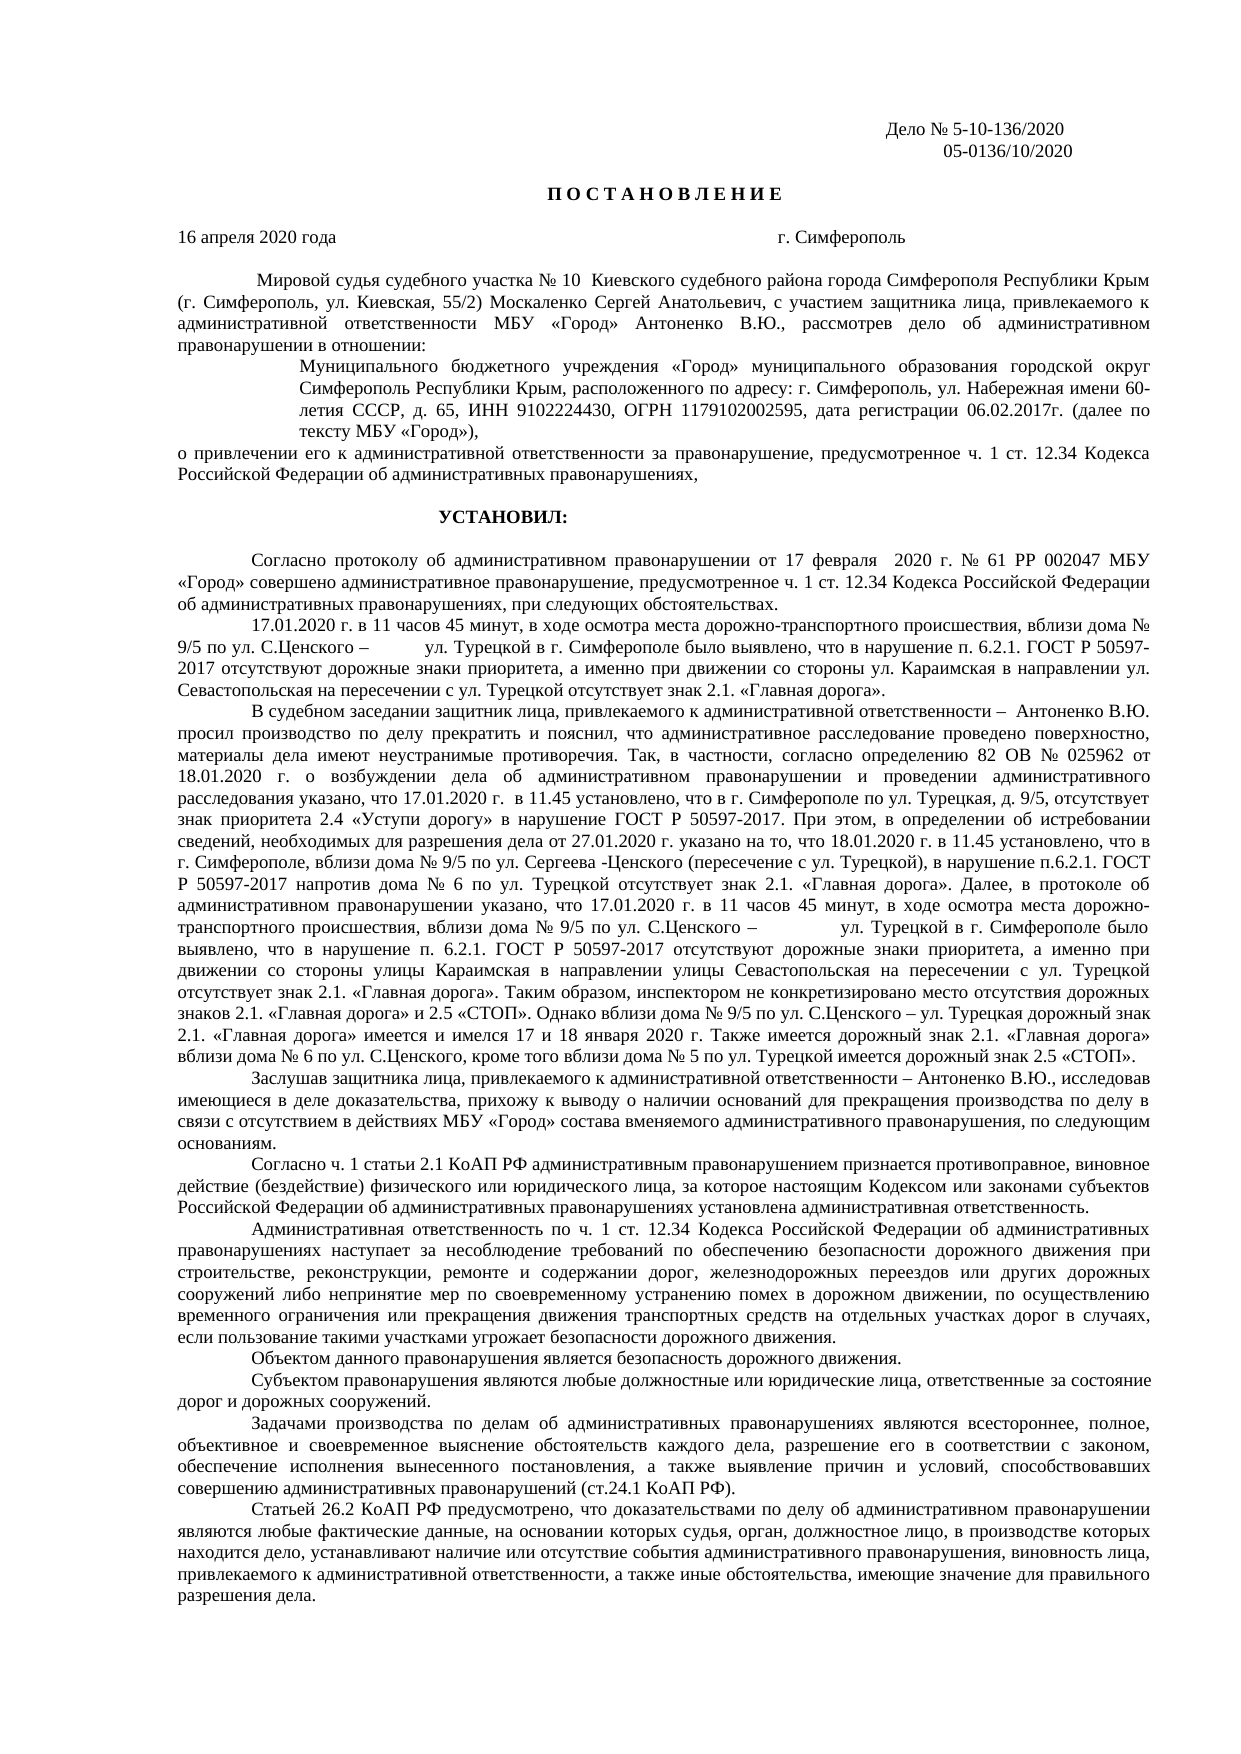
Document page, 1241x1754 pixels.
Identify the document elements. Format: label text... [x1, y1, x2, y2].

text Муниципального бюджетного учреждения «Город» муниципального образования городской округ Симферополь Республики Крым, расположенного по адресу: г. Симферополь, ул. Набережная имени 60-летия СССР, д. 65, ИНН 9102224430, ОГРН 1179102002595, дата регистрации 06.02.2017г. (далее по тексту МБУ «Город»), [299, 355, 1152, 442]
text Административная ответственность по ч. 1 ст. 12.34 Кодекса Российской Федерации об административных правонарушениях наступает за несоблюдение требований по обеспечению безопасности дорожного движения при строительстве, реконструкции, ремонте и содержании дорог, железнодорожных переездов или других дорожных сооружений либо непринятие мер по своевременному устранению помех в дорожном движении, по осуществлению временного ограничения или прекращения движения транспортных средств на отдельных участках дорог в случаях, если пользование такими участками угрожает безопасности дорожного движения. [177, 1218, 1152, 1347]
text Задачами производства по делам об административных правонарушениях являются всестороннее, полное, объективное и своевременное выяснение обстоятельств каждого дела, разрешение его в соответствии с законом, обеспечение исполнения вынесенного постановления, а также выявление причин и условий, способствовавших совершению административных правонарушений (ст.24.1 КоАП РФ). [177, 1412, 1152, 1498]
text о привлечении его к административной ответственности за правонарушение, предусмотренное ч. 1 ст. 12.34 Кодекса Российской Федерации об административных правонарушениях, [177, 442, 1152, 485]
text В судебном заседании защитник лица, привлекаемого к административной ответственности – Антоненко В.Ю. просил производство по делу прекратить и пояснил, что административное расследование проведено поверхностно, материалы дела имеют неустранимые противоречия. Так, в частности, согласно определению 82 ОВ № 025962 от 18.01.2020 г. о возбуждении дела об административном правонарушении и проведении административного расследования указано, что 17.01.2020 г. в 11.45 установлено, что в г. Симферополе по ул. Турецкая, д. 9/5, отсутствует знак приоритета 2.4 «Уступи дорогу» в нарушение ГОСТ Р 50597-2017. При этом, в определении об истребовании сведений, необходимых для разрешения дела от 27.01.2020 г. указано на то, что 18.01.2020 г. в 11.45 установлено, что в г. Симферополе, вблизи дома № 9/5 по ул. Сергеева -Ценского (пересечение с ул. Турецкой), в нарушение п.6.2.1. ГОСТ Р 50597-2017 напротив дома № 6 по ул. Турецкой отсутствует знак 2.1. «Главная дорога». Далее, в протоколе об административном правонарушении указано, что 17.01.2020 г. в 11 часов 45 минут, в ходе осмотра места дорожно-транспортного происшествия, вблизи дома № 9/5 по ул. С.Ценского – ул. Турецкой в г. Симферополе было выявлено, что в нарушение п. 6.2.1. ГОСТ Р 50597-2017 отсутствуют дорожные знаки приоритета, а именно при движении со стороны улицы Караимская в направлении улицы Севастопольская на пересечении с ул. Турецкой отсутствует знак 2.1. «Главная дорога». Таким образом, инспектором не конкретизировано место отсутствия дорожных знаков 2.1. «Главная дорога» и 2.5 «СТОП». Однако вблизи дома № 9/5 по ул. С.Ценского – ул. Турецкая дорожный знак 2.1. «Главная дорога» имеется и имелся 17 и 18 января 2020 г. Также имеется дорожный знак 2.1. «Главная дорога» вблизи дома № 6 по ул. С.Ценского, кроме того вблизи дома № 5 по ул. Турецкой имеется дорожный знак 2.5 «СТОП». [177, 700, 1152, 1067]
text Объектом данного правонарушения является безопасность дорожного движения. [177, 1347, 1152, 1369]
text Заслушав защитника лица, привлекаемого к административной ответственности – Антоненко В.Ю., исследовав имеющиеся в деле доказательства, прихожу к выводу о наличии оснований для прекращения производства по делу в связи с отсутствием в действиях МБУ «Город» состава вменяемого административного правонарушения, по следующим основаниям. [177, 1067, 1152, 1153]
text Мировой судья судебного участка № 10 Киевского судебного района города Симферополя Республики Крым (г. Симферополь, ул. Киевская, 55/2) Москаленко Сергей Анатольевич, с участием защитника лица, привлекаемого к административной ответственности МБУ «Город» Антоненко В.Ю., рассмотрев дело об административном правонарушении в отношении: [177, 269, 1152, 355]
text Согласно протоколу об административном правонарушении от 17 февраля 2020 г. № 61 РР 002047 МБУ «Город» совершено административное правонарушение, предусмотренное ч. 1 ст. 12.34 Кодекса Российской Федерации об административных правонарушениях, при следующих обстоятельствах. [177, 549, 1152, 614]
subtitle П О С Т А Н О В Л Е Н И Е [177, 183, 1152, 204]
text 16 апреля 2020 года г. Симферополь [177, 226, 1152, 247]
subtitle 05-0136/10/2020 [767, 140, 1152, 161]
text 17.01.2020 г. в 11 часов 45 минут, в ходе осмотра места дорожно-транспортного происшествия, вблизи дома № 9/5 по ул. С.Ценского – ул. Турецкой в г. Симферополе было выявлено, что в нарушение п. 6.2.1. ГОСТ Р 50597-2017 отсутствуют дорожные знаки приоритета, а именно при движении со стороны ул. Караимская в направлении ул. Севастопольская на пересечении с ул. Турецкой отсутствует знак 2.1. «Главная дорога». [177, 614, 1152, 700]
subtitle Дело № 5-10-136/2020 [767, 118, 1152, 140]
text Статьей 26.2 КоАП РФ предусмотрено, что доказательствами по делу об административном правонарушении являются любые фактические данные, на основании которых судья, орган, должностное лицо, в производстве которых находится дело, устанавливают наличие или отсутствие события административного правонарушения, виновность лица, привлекаемого к административной ответственности, а также иные обстоятельства, имеющие значение для правильного разрешения дела. [177, 1498, 1152, 1606]
text Согласно ч. 1 статьи 2.1 КоАП РФ административным правонарушением признается противоправное, виновное действие (бездействие) физического или юридического лица, за которое настоящим Кодексом или законами субъектов Российской Федерации об административных правонарушениях установлена административная ответственность. [177, 1153, 1152, 1218]
text Субъектом правонарушения являются любые должностные или юридические лица, ответственные за состояние дорог и дорожных сооружений. [177, 1369, 1152, 1412]
text УСТАНОВИЛ: [177, 506, 1152, 528]
